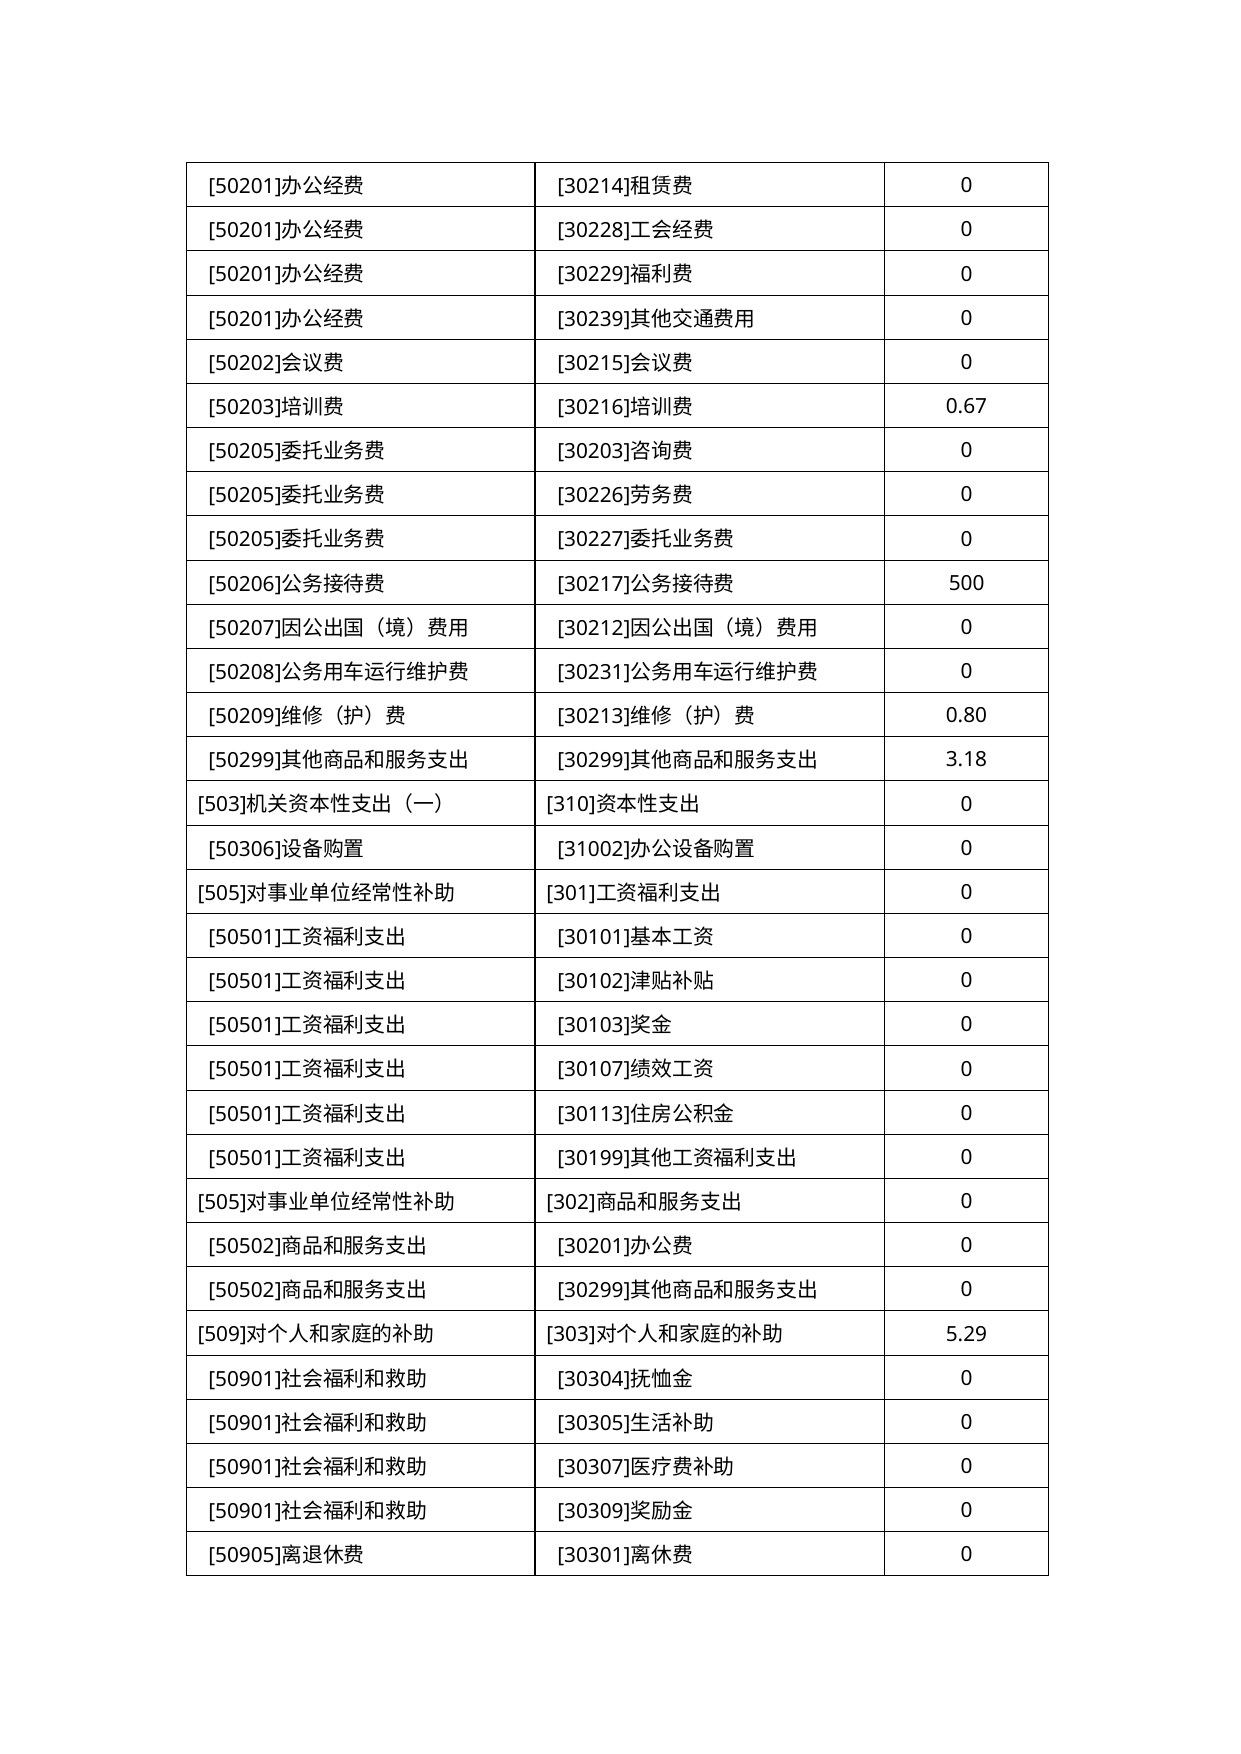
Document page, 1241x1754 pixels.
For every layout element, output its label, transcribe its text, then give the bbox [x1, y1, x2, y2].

table_cell 0.80 [885, 693, 1048, 736]
table_cell [50201]办公经费 [187, 251, 534, 294]
table_cell [30216]培训费 [536, 384, 884, 427]
table_cell [30228]工会经费 [536, 207, 884, 250]
table_cell [30102]津贴补贴 [536, 958, 884, 1001]
table_cell [50901]社会福利和救助 [187, 1444, 534, 1487]
table_cell [30299]其他商品和服务支出 [536, 737, 884, 780]
table_cell 0 [885, 516, 1048, 559]
table_cell [30212]因公出国（境）费用 [536, 605, 884, 648]
table_cell 0 [885, 1267, 1048, 1310]
table_cell 500 [885, 561, 1048, 604]
table_cell [30113]住房公积金 [536, 1091, 884, 1134]
table_cell 5.29 [885, 1311, 1048, 1354]
table_cell [50203]培训费 [187, 384, 534, 427]
table_cell 0 [885, 472, 1048, 515]
table_cell 0 [885, 1400, 1048, 1443]
table_cell 0 [885, 1002, 1048, 1045]
table_cell [50299]其他商品和服务支出 [187, 737, 534, 780]
table_cell 0 [885, 1488, 1048, 1531]
table_cell [30215]会议费 [536, 340, 884, 383]
table_cell [50901]社会福利和救助 [187, 1488, 534, 1531]
table_cell [50501]工资福利支出 [187, 914, 534, 957]
table_cell [30299]其他商品和服务支出 [536, 1267, 884, 1310]
table_cell [50207]因公出国（境）费用 [187, 605, 534, 648]
table_cell [503]机关资本性支出（一） [187, 781, 534, 824]
table_cell [30301]离休费 [536, 1532, 884, 1575]
table_cell [310]资本性支出 [536, 781, 884, 824]
table_cell 0 [885, 1532, 1048, 1575]
table_cell 0 [885, 428, 1048, 471]
table_cell 0 [885, 1223, 1048, 1266]
table_cell 0.67 [885, 384, 1048, 427]
table_cell [30229]福利费 [536, 251, 884, 294]
table_cell 0 [885, 296, 1048, 339]
table_cell [30213]维修（护）费 [536, 693, 884, 736]
table_cell [50501]工资福利支出 [187, 958, 534, 1001]
table_cell [50209]维修（护）费 [187, 693, 534, 736]
table_cell [30305]生活补助 [536, 1400, 884, 1443]
table_cell [505]对事业单位经常性补助 [187, 1179, 534, 1222]
table_cell [30201]办公费 [536, 1223, 884, 1266]
table_cell [50501]工资福利支出 [187, 1091, 534, 1134]
table_cell [50501]工资福利支出 [187, 1002, 534, 1045]
table_cell [509]对个人和家庭的补助 [187, 1311, 534, 1354]
table_cell [50905]离退休费 [187, 1532, 534, 1575]
table_cell [302]商品和服务支出 [536, 1179, 884, 1222]
table_cell 0 [885, 207, 1048, 250]
table_cell 0 [885, 1046, 1048, 1089]
table_cell 0 [885, 870, 1048, 913]
table_cell 0 [885, 1444, 1048, 1487]
table_cell 0 [885, 1135, 1048, 1178]
table_cell 0 [885, 781, 1048, 824]
table_cell [303]对个人和家庭的补助 [536, 1311, 884, 1354]
table_cell [50306]设备购置 [187, 826, 534, 869]
table_cell 0 [885, 914, 1048, 957]
table_cell 0 [885, 958, 1048, 1001]
table_cell [301]工资福利支出 [536, 870, 884, 913]
table_cell 0 [885, 1356, 1048, 1399]
table_cell [30199]其他工资福利支出 [536, 1135, 884, 1178]
table_cell [50501]工资福利支出 [187, 1135, 534, 1178]
table_cell [30304]抚恤金 [536, 1356, 884, 1399]
table_cell [31002]办公设备购置 [536, 826, 884, 869]
table_cell [30214]租赁费 [536, 163, 884, 206]
table_cell [50901]社会福利和救助 [187, 1400, 534, 1443]
table_cell 0 [885, 1179, 1048, 1222]
table_cell [505]对事业单位经常性补助 [187, 870, 534, 913]
table_cell [30101]基本工资 [536, 914, 884, 957]
table_cell [30217]公务接待费 [536, 561, 884, 604]
table_cell 0 [885, 826, 1048, 869]
table_cell [50205]委托业务费 [187, 472, 534, 515]
table_cell [50502]商品和服务支出 [187, 1223, 534, 1266]
table_cell 0 [885, 340, 1048, 383]
table_cell [50205]委托业务费 [187, 516, 534, 559]
table_cell [50201]办公经费 [187, 163, 534, 206]
table_cell [30107]绩效工资 [536, 1046, 884, 1089]
table_cell [50501]工资福利支出 [187, 1046, 534, 1089]
table_cell [30231]公务用车运行维护费 [536, 649, 884, 692]
table_cell 3.18 [885, 737, 1048, 780]
table_cell [30307]医疗费补助 [536, 1444, 884, 1487]
table_cell [30103]奖金 [536, 1002, 884, 1045]
table_cell [30239]其他交通费用 [536, 296, 884, 339]
table_cell 0 [885, 163, 1048, 206]
table_cell [50208]公务用车运行维护费 [187, 649, 534, 692]
table_cell [30226]劳务费 [536, 472, 884, 515]
table_cell [50201]办公经费 [187, 207, 534, 250]
table_cell 0 [885, 251, 1048, 294]
table_cell [50901]社会福利和救助 [187, 1356, 534, 1399]
table_cell 0 [885, 1091, 1048, 1134]
table_cell [50201]办公经费 [187, 296, 534, 339]
table_cell [50205]委托业务费 [187, 428, 534, 471]
table_cell 0 [885, 605, 1048, 648]
table_cell [30309]奖励金 [536, 1488, 884, 1531]
table_cell [50206]公务接待费 [187, 561, 534, 604]
table_cell [50502]商品和服务支出 [187, 1267, 534, 1310]
table_cell [30203]咨询费 [536, 428, 884, 471]
table_cell 0 [885, 649, 1048, 692]
table_cell [30227]委托业务费 [536, 516, 884, 559]
table_cell [50202]会议费 [187, 340, 534, 383]
